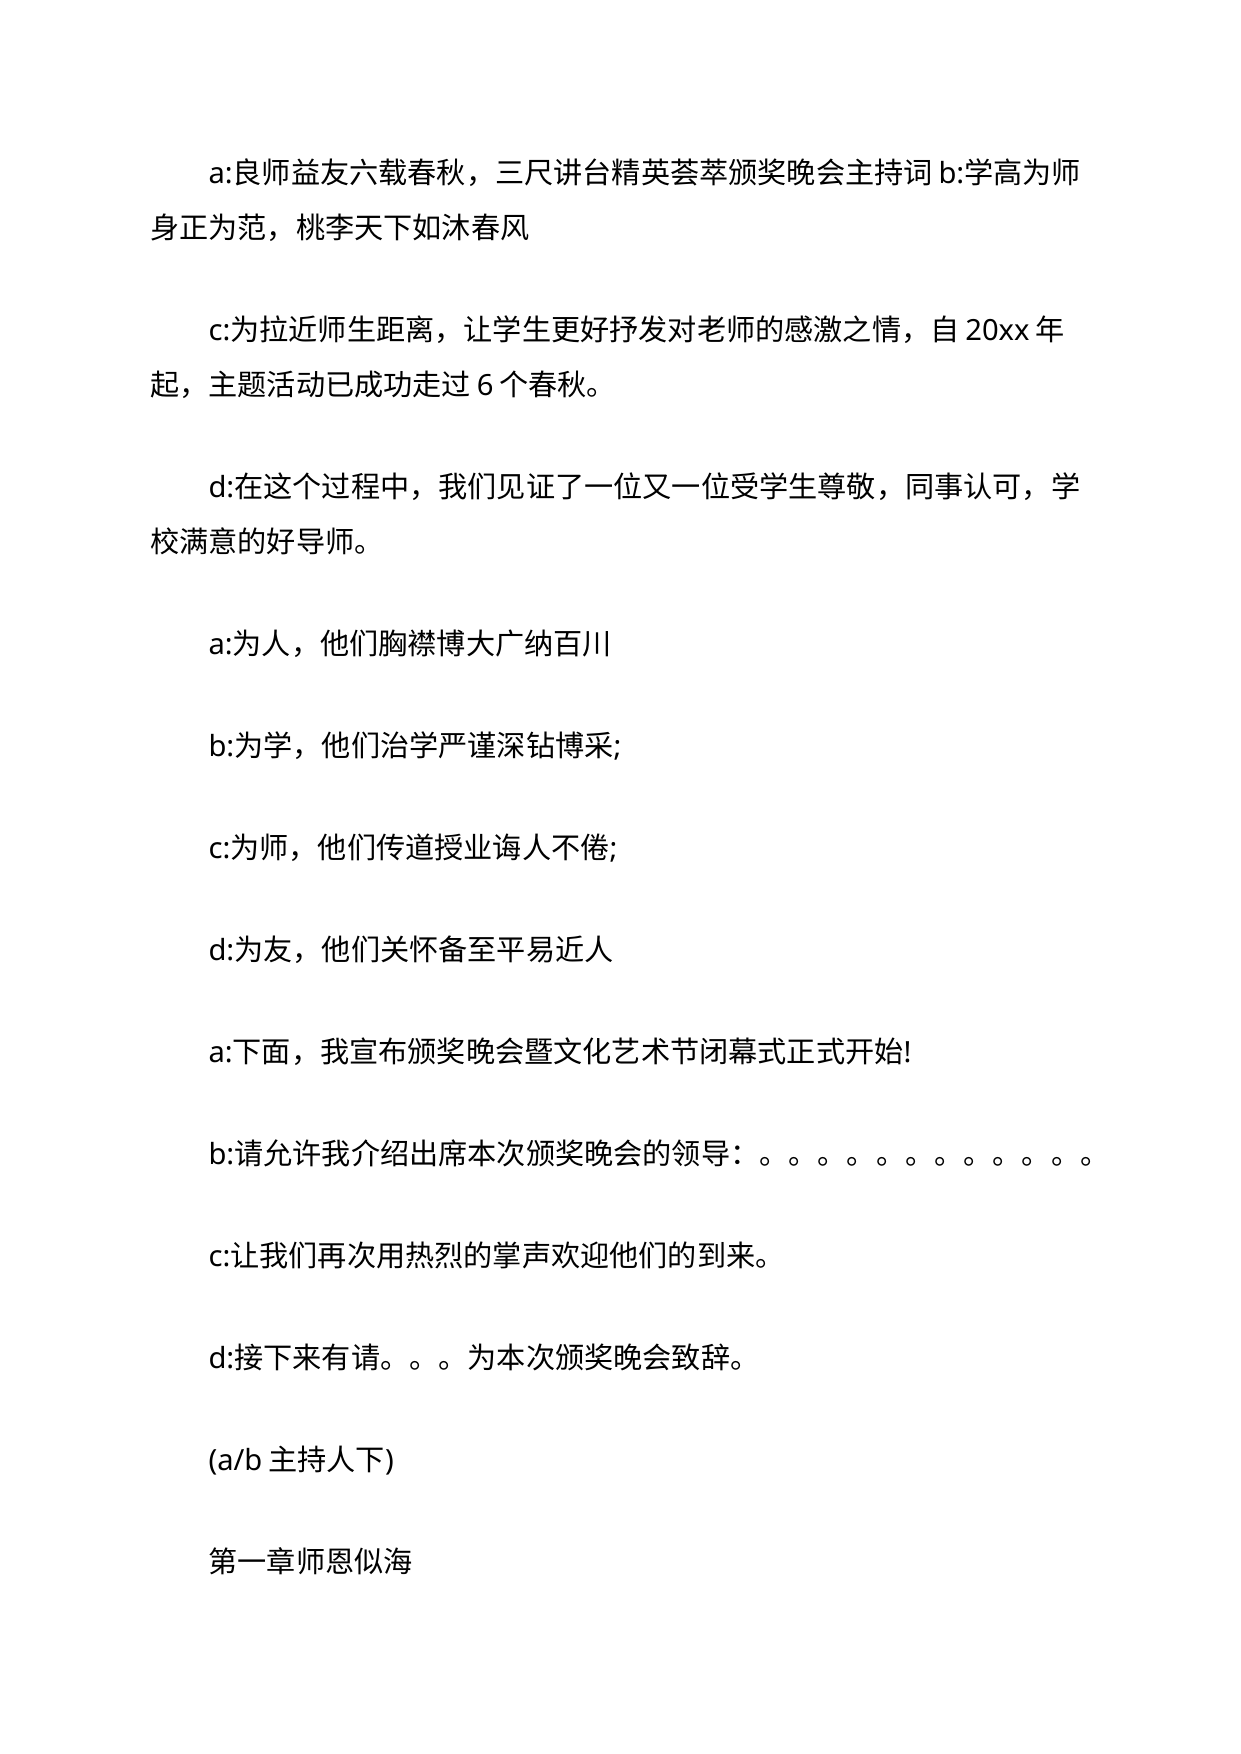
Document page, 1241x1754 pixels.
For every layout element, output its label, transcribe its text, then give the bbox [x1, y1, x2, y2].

text d:为友，他们关怀备至平易近人 [150, 926, 1090, 969]
text (a/b主持人下) [150, 1436, 1090, 1479]
text c:让我们再次用热烈的掌声欢迎他们的到来。 [150, 1232, 1090, 1275]
text a:下面，我宣布颁奖晚会暨文化艺术节闭幕式正式开始! [150, 1028, 1090, 1071]
text b:请允许我介绍出席本次颁奖晚会的领导：。。。。。。。。。。。。 [150, 1130, 1090, 1173]
text c:为师，他们传道授业诲人不倦; [150, 824, 1090, 867]
text 第一章师恩似海 [150, 1538, 1090, 1581]
text d:在这个过程中，我们见证了一位又一位受学生尊敬，同事认可，学校满意的好导师。 [150, 464, 1090, 561]
text a:为人，他们胸襟博大广纳百川 [150, 621, 1090, 663]
text d:接下来有请。。。为本次颁奖晚会致辞。 [150, 1334, 1090, 1377]
text a:良师益友六载春秋，三尺讲台精英荟萃颁奖晚会主持词b:学高为师身正为范，桃李天下如沐春风 [150, 150, 1090, 247]
text c:为拉近师生距离，让学生更好抒发对老师的感激之情，自20xx年起，主题活动已成功走过6个春秋。 [150, 307, 1090, 404]
text b:为学，他们治学严谨深钻博采; [150, 722, 1090, 765]
